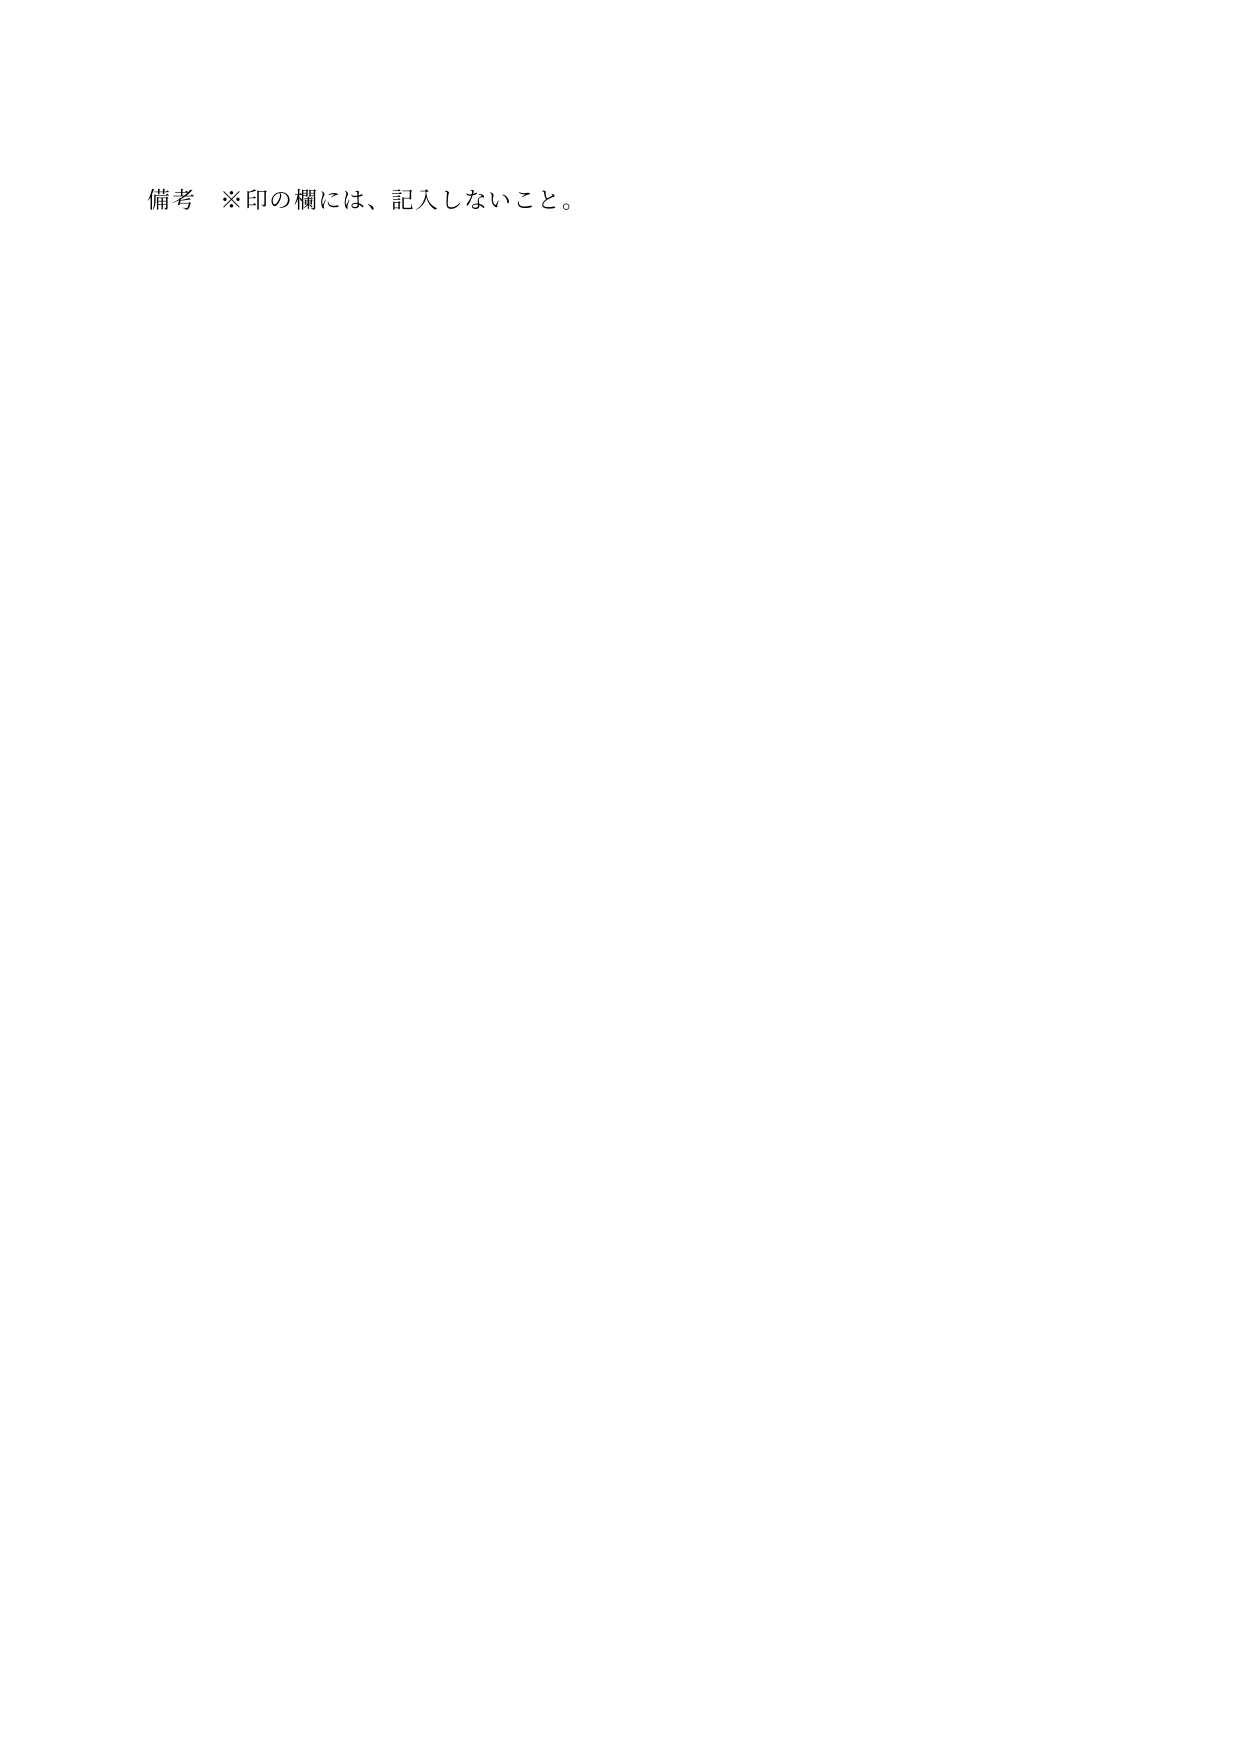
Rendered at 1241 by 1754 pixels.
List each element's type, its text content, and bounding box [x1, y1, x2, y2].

text 備考 ※印の欄には、記入しないこと。 [148, 179, 1098, 219]
